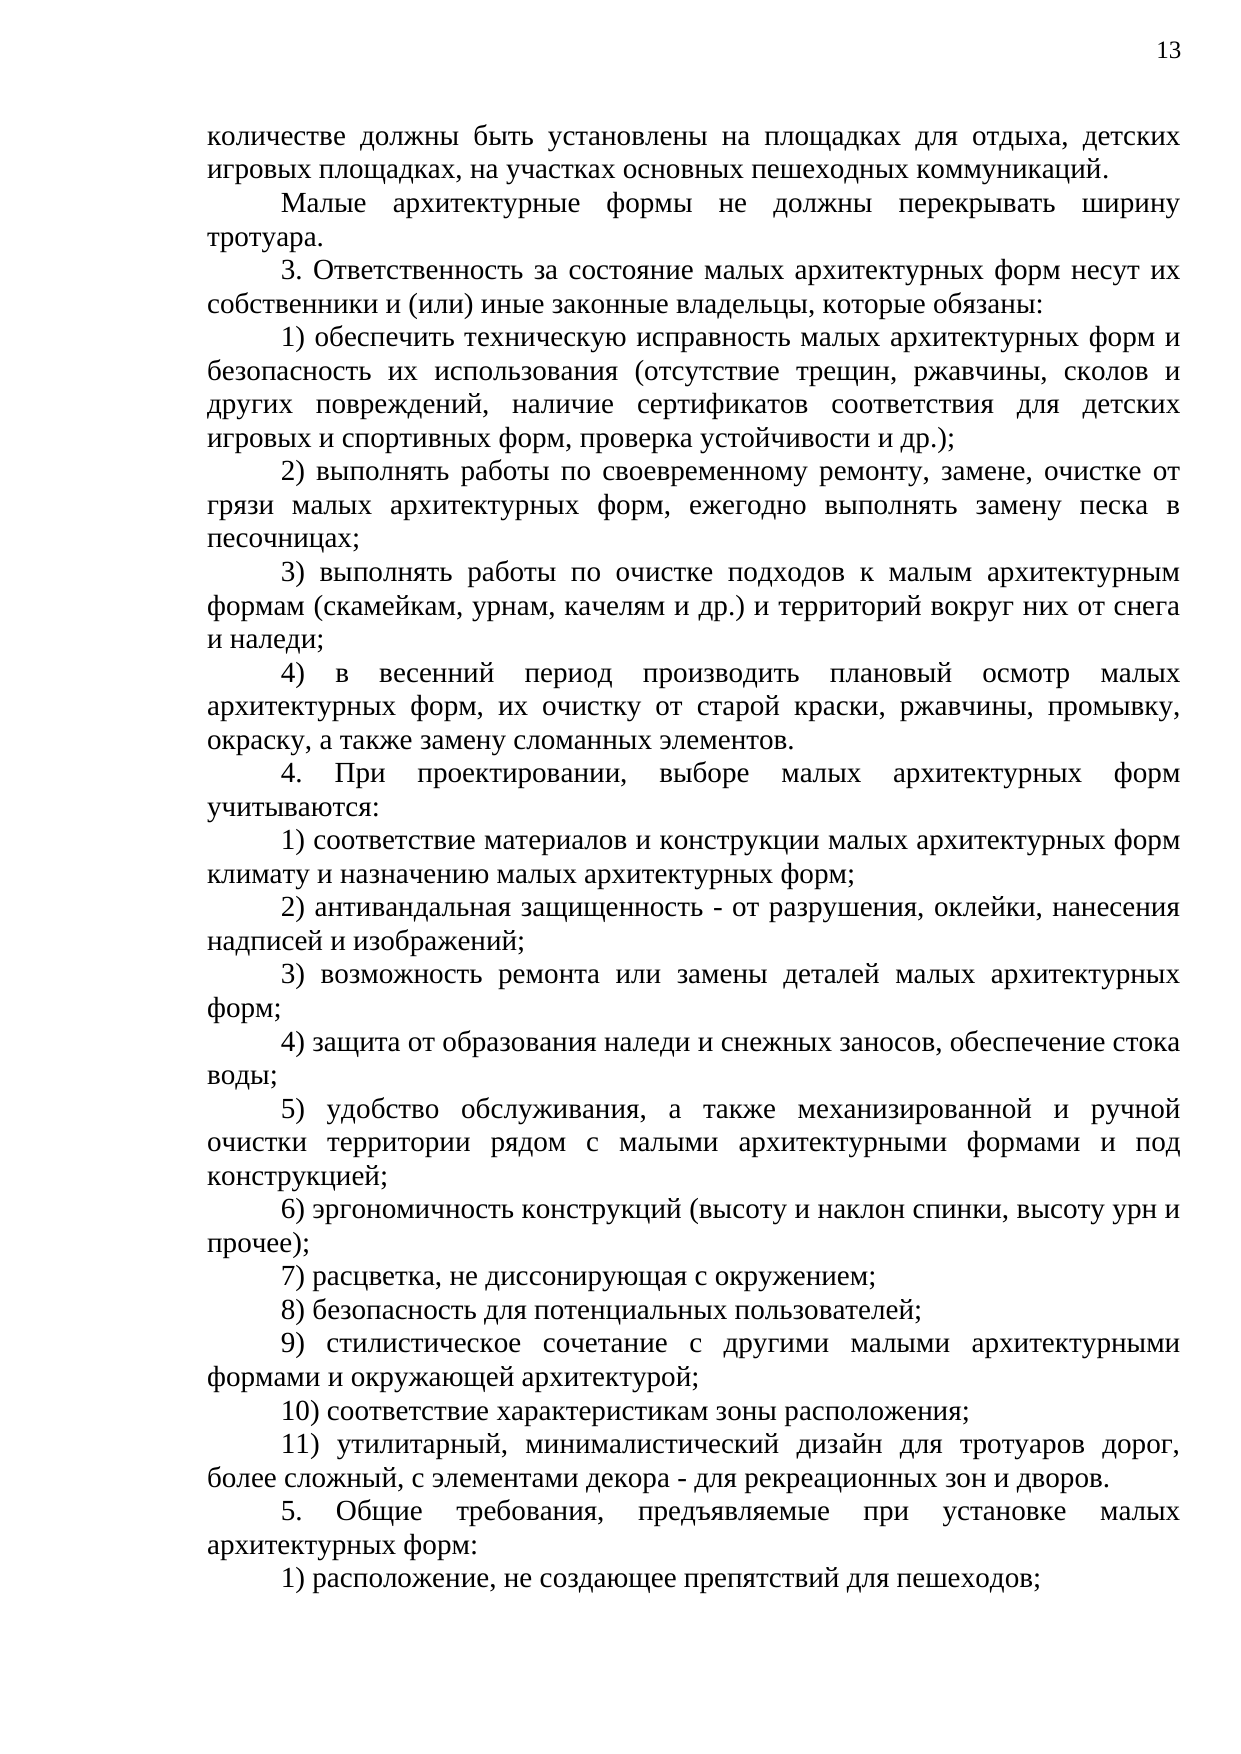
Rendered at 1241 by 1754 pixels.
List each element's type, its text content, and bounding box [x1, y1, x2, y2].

text 4. При проектировании, выборе малых архитектурных форм учитываются: [207, 755, 1181, 822]
text 3. Ответственность за состояние малых архитектурных форм несут их собственники и (или) иные законные владельцы, которые обязаны: [207, 252, 1181, 319]
text Малые архитектурные формы не должны перекрывать ширину тротуара. [207, 185, 1181, 252]
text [207, 118, 1181, 185]
text 10) соответствие характеристикам зоны расположения; [207, 1393, 1181, 1426]
text 1) обеспечить техническую исправность малых архитектурных форм и безопасность их использования (отсутствие трещин, ржавчины, сколов и других повреждений, наличие сертификатов соответствия для детских игровых и спортивных форм, проверка устойчивости и др.); [207, 319, 1181, 453]
text 11) утилитарный, минималистический дизайн для тротуаров дорог, более сложный, с элементами декора - для рекреационных зон и дворов. [207, 1426, 1181, 1493]
text 1) соответствие материалов и конструкции малых архитектурных форм климату и назначению малых архитектурных форм; [207, 822, 1181, 889]
text 9) стилистическое сочетание с другими малыми архитектурными формами и окружающей архитектурой; [207, 1326, 1181, 1393]
text 5. Общие требования, предъявляемые при установке малых архитектурных форм: [207, 1493, 1181, 1560]
text 5) удобство обслуживания, а также механизированной и ручной очистки территории рядом с малыми архитектурными формами и под конструкцией; [207, 1091, 1181, 1191]
text 2) выполнять работы по своевременному ремонту, замене, очистке от грязи малых архитектурных форм, ежегодно выполнять замену песка в песочницах; [207, 453, 1181, 554]
text 1) расположение, не создающее препятствий для пешеходов; [207, 1560, 1181, 1594]
text 4) защита от образования наледи и снежных заносов, обеспечение стока воды; [207, 1024, 1181, 1091]
text 3) выполнять работы по очистке подходов к малым архитектурным формам (скамейкам, урнам, качелям и др.) и территорий вокруг них от снега и наледи; [207, 554, 1181, 655]
text 2) антивандальная защищенность - от разрушения, оклейки, нанесения надписей и изображений; [207, 889, 1181, 957]
text 6) эргономичность конструкций (высоту и наклон спинки, высоту урн и прочее); [207, 1191, 1181, 1258]
text 8) безопасность для потенциальных пользователей; [207, 1292, 1181, 1326]
text 4) в весенний период производить плановый осмотр малых архитектурных форм, их очистку от старой краски, ржавчины, промывку, окраску, а также замену сломанных элементов. [207, 655, 1181, 755]
text 3) возможность ремонта или замены деталей малых архитектурных форм; [207, 957, 1181, 1024]
text 7) расцветка, не диссонирующая с окружением; [207, 1258, 1181, 1292]
